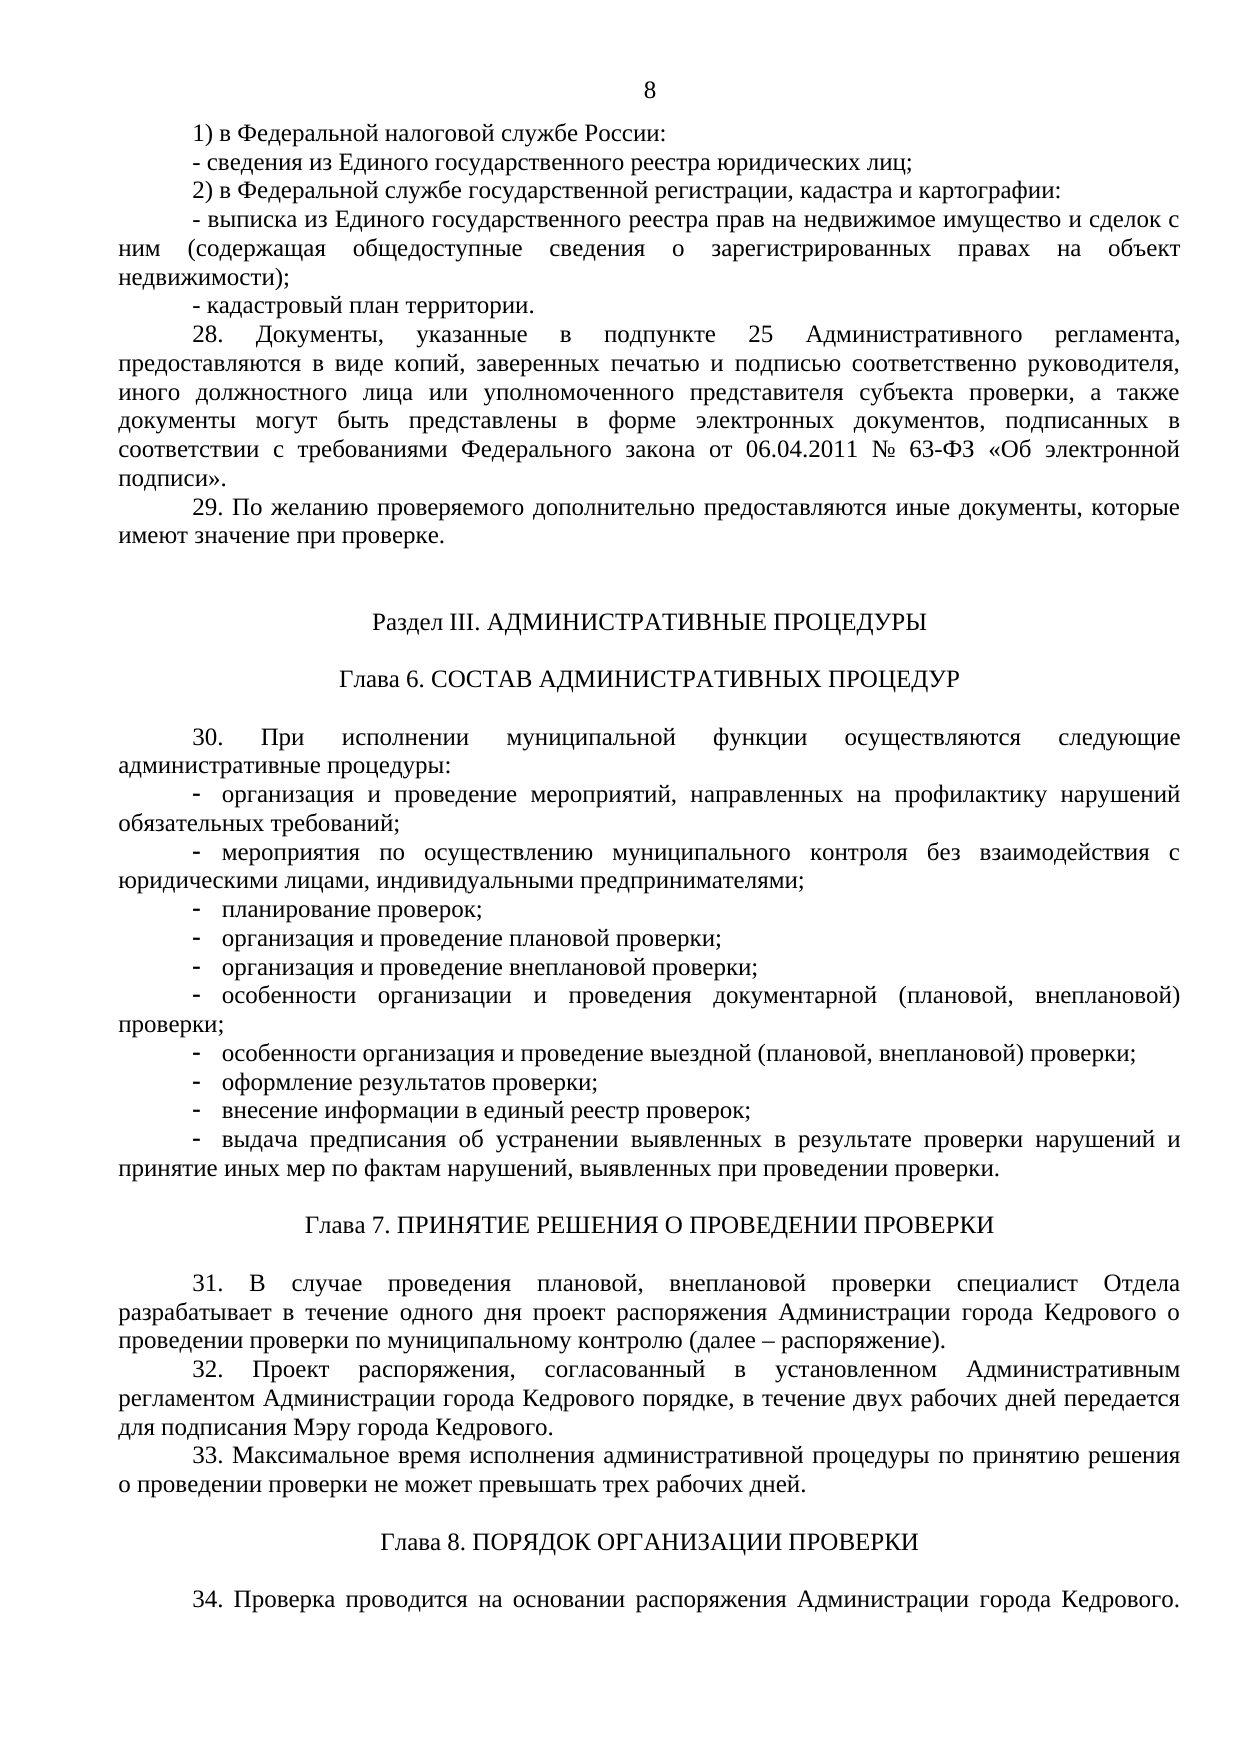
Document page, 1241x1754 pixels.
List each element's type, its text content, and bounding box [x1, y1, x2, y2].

list организация и проведение плановой проверки; [118, 923, 1181, 952]
text 31. В случае проведения плановой, внеплановой проверки специалист Отдела разрабатывает в течение одного дня проект распоряжения Администрации города Кедрового о проведении проверки по муниципальному контролю (далее – распоряжение). [118, 1268, 1181, 1354]
text 30. При исполнении муниципальной функции осуществляются следующие административные процедуры: [118, 722, 1181, 779]
list выдача предписания об устранении выявленных в результате проверки нарушений и принятие иных мер по фактам нарушений, выявленных при проведении проверки. [118, 1124, 1181, 1182]
text - сведения из Единого государственного реестра юридических лиц; [118, 147, 1181, 176]
text 32. Проект распоряжения, согласованный в установленном Административным регламентом Администрации города Кедрового порядке, в течение двух рабочих дней передается для подписания Мэру города Кедрового. [118, 1354, 1181, 1441]
list особенности организация и проведение выездной (плановой, внеплановой) проверки; [118, 1038, 1181, 1067]
list организация и проведение внеплановой проверки; [118, 952, 1181, 981]
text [118, 1584, 1181, 1613]
text 28. Документы, указанные в подпункте 25 Административного регламента, предоставляются в виде копий, заверенных печатью и подписью соответственно руководителя, иного должностного лица или уполномоченного представителя субъекта проверки, а также документы могут быть представлены в форме электронных документов, подписанных в соответствии с требованиями Федерального закона от 06.04.2011 № 63-ФЗ «Об электронной подписи». [118, 319, 1181, 492]
list особенности организации и проведения документарной (плановой, внеплановой) проверки; [118, 981, 1181, 1038]
text 29. По желанию проверяемого дополнительно предоставляются иные документы, которые имеют значение при проверке. [118, 492, 1181, 549]
text - выписка из Единого государственного реестра прав на недвижимое имущество и сделок с ним (содержащая общедоступные сведения о зарегистрированных правах на объект недвижимости); [118, 204, 1181, 291]
list планирование проверок; [118, 894, 1181, 923]
text Раздел III. АДМИНИСТРАТИВНЫЕ ПРОЦЕДУРЫ [118, 607, 1181, 636]
list организация и проведение мероприятий, направленных на профилактику нарушений обязательных требований; [118, 779, 1181, 837]
text Глава 6. СОСТАВ АДМИНИСТРАТИВНЫХ ПРОЦЕДУР [118, 664, 1181, 693]
text 2) в Федеральной службе государственной регистрации, кадастра и картографии: [118, 176, 1181, 204]
text 1) в Федеральной налоговой службе России: [118, 118, 1181, 147]
list оформление результатов проверки; [118, 1067, 1181, 1096]
text 33. Максимальное время исполнения административной процедуры по принятию решения о проведении проверки не может превышать трех рабочих дней. [118, 1441, 1181, 1498]
text - кадастровый план территории. [118, 291, 1181, 319]
text Глава 8. ПОРЯДОК ОРГАНИЗАЦИИ ПРОВЕРКИ [118, 1527, 1181, 1556]
list мероприятия по осуществлению муниципального контроля без взаимодействия с юридическими лицами, индивидуальными предпринимателями; [118, 837, 1181, 894]
list внесение информации в единый реестр проверок; [118, 1096, 1181, 1124]
text Глава 7. ПРИНЯТИЕ РЕШЕНИЯ О ПРОВЕДЕНИИ ПРОВЕРКИ [118, 1211, 1181, 1239]
